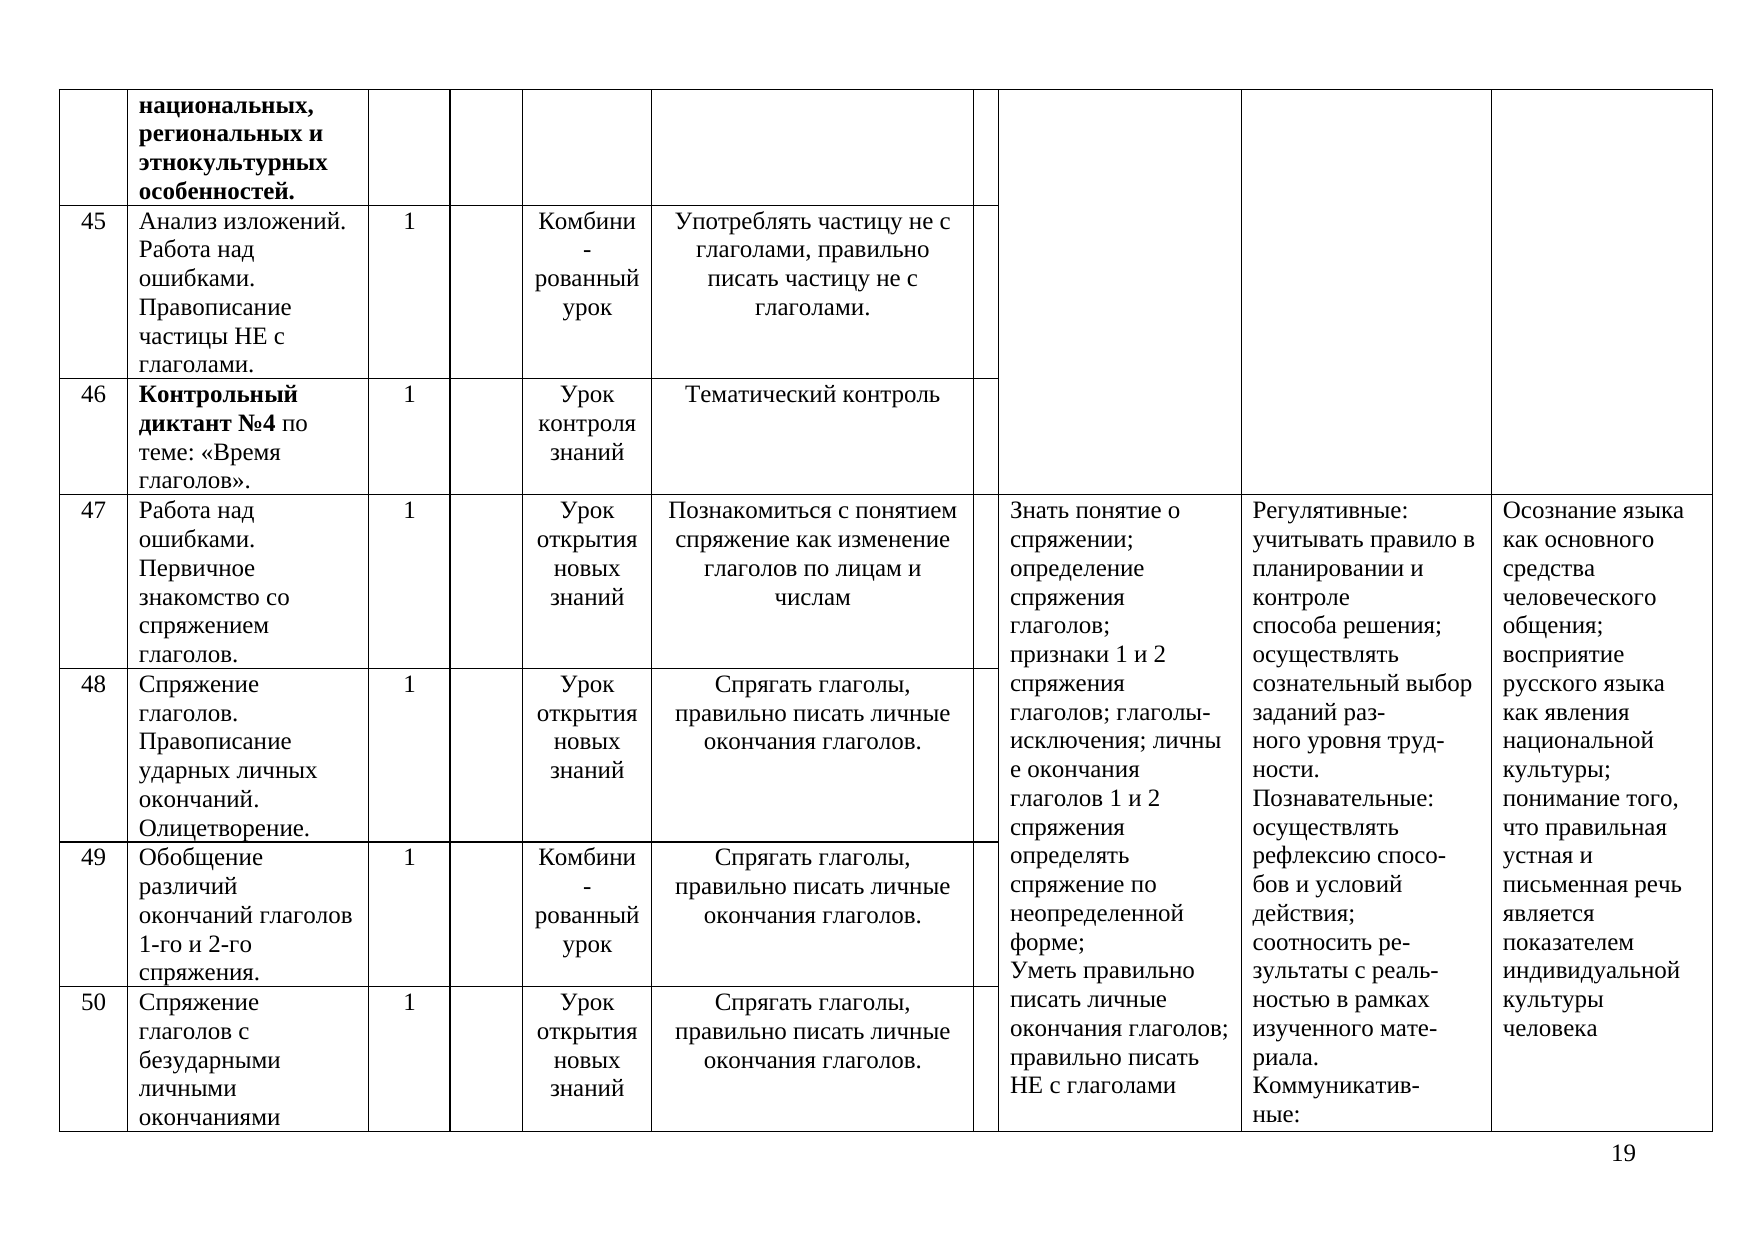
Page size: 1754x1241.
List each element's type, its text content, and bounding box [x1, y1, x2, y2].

table_cell Осознание языка как основного средства человеческого общения; восприятие русского языка как явления национальной культуры; понимание того, что правильная устная и письменная речь является показателем индивидуальной культуры человека Осознание языка как основного средства человеческого общения; восприятие русского языка как явления национальной культуры; понимание того, что правильная устная и письменная речь является показателем индивидуальной культуры человека [1492, 495, 1712, 1131]
table_cell 1 [369, 495, 449, 668]
table_cell Знать понятие о спряжении; определение спряжения глаголов; признаки 1 и 2 спряжения глаголов; глаголы-исключения; личные окончания глаголов 1 и 2 спряжения определять спряжение по неопределенной форме; Уметь правильно писать личные окончания глаголов; правильно писать НЕ с глаголами Знать понятие о спряжении; определение спряжения глаголов; признаки 1 и 2 спряжения глаголов; глаголы-исключения; личные окончания глаголов 1 и 2 спряжения определять спряжение по неопределенной форме; Уметь правильно писать личные окончания глаголов; правильно писать НЕ с глаголами [999, 495, 1241, 1131]
table_cell [451, 206, 522, 378]
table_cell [128, 987, 368, 1131]
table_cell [523, 90, 651, 205]
table_cell [974, 987, 998, 1131]
table_cell Познакомиться с понятием спряжение как изменение глаголов по лицам и числам [652, 495, 973, 668]
table_cell 1 [369, 987, 449, 1131]
table_cell Спряжение глаголов. Правописание ударных личных окончаний. Олицетворение. [128, 669, 368, 841]
table_cell Работа над ошибками. Первичное знакомство со спряжением глаголов. [128, 495, 368, 668]
table_cell [451, 379, 522, 494]
table_cell 1 [369, 206, 449, 378]
table_cell [451, 495, 522, 668]
table_cell 1 [369, 90, 449, 205]
table_cell 49 [60, 843, 127, 986]
table_cell [451, 987, 522, 1131]
table_cell 47 [60, 495, 127, 668]
table_cell Анализ изложений. Работа над ошибками. Правописание частицы НЕ с глаголами. [128, 206, 368, 378]
table_cell [974, 206, 998, 378]
table_cell 1 [369, 669, 449, 841]
table_cell [974, 90, 998, 205]
table_cell 46 [60, 379, 127, 494]
table_cell [974, 379, 998, 494]
table_cell Спрягать глаголы, правильно писать личные окончания глаголов. [652, 843, 973, 986]
table_cell Спрягать глаголы, правильно писать личные окончания глаголов. [652, 669, 973, 841]
table_cell 1 [369, 843, 449, 986]
table_cell 50 [60, 987, 127, 1131]
table_cell Обобщение различий окончаний глаголов 1-го и 2-го спряжения. [128, 843, 368, 986]
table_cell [523, 987, 651, 1131]
table_cell Урок контроля знаний [523, 379, 651, 494]
table_cell [451, 843, 522, 986]
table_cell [652, 90, 973, 205]
table_cell Урок открытия новых знаний [523, 669, 651, 841]
table_cell Комбини-рованный урок [523, 206, 651, 378]
table_cell Употреблять частицу не с глаголами, правильно писать частицу не с глаголами. [652, 206, 973, 378]
table_cell 44 [60, 90, 127, 205]
table_cell Тематический контроль [652, 379, 973, 494]
table_cell 1 [369, 379, 449, 494]
table_cell Урок открытия новых знаний [523, 495, 651, 668]
table_cell [451, 90, 522, 205]
table_cell 45 [60, 206, 127, 378]
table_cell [652, 987, 973, 1131]
table_cell 48 [60, 669, 127, 841]
table_cell [974, 843, 998, 986]
table_cell Комбини-рованный урок [523, 843, 651, 986]
table_cell [974, 669, 998, 841]
table_cell [451, 669, 522, 841]
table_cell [128, 90, 368, 205]
table_cell Регулятивные: учитывать правило в планировании и контроле способа решения; осуществлять сознательный выбор заданий раз- ного уровня труд- ности. Познавательные: осуществлять рефлексию спосо- бов и условий действия; соотносить ре- зультаты с реаль- ностью в рамках изученного мате- риала. Коммуникатив- ные: уметь договари- ваться и прихо- дить к общему решению в совме- стной работе. Регулятивные: учитывать правило в планировании и контроле способа решения; осуществлять сознательный выбор заданий раз- ного уровня труд- ности. Познавательные: осуществлять рефлексию спосо- бов и условий действия; соотносить ре- зультаты с реаль- ностью в рамках изученного мате- риала. Коммуникатив- ные: уметь договари- ваться и прихо- дить к общему решению в совме- стной работе. [1242, 495, 1491, 1131]
table_cell Контрольный диктант №4 по теме: «Время глаголов». [128, 379, 368, 494]
table_cell [974, 495, 998, 668]
